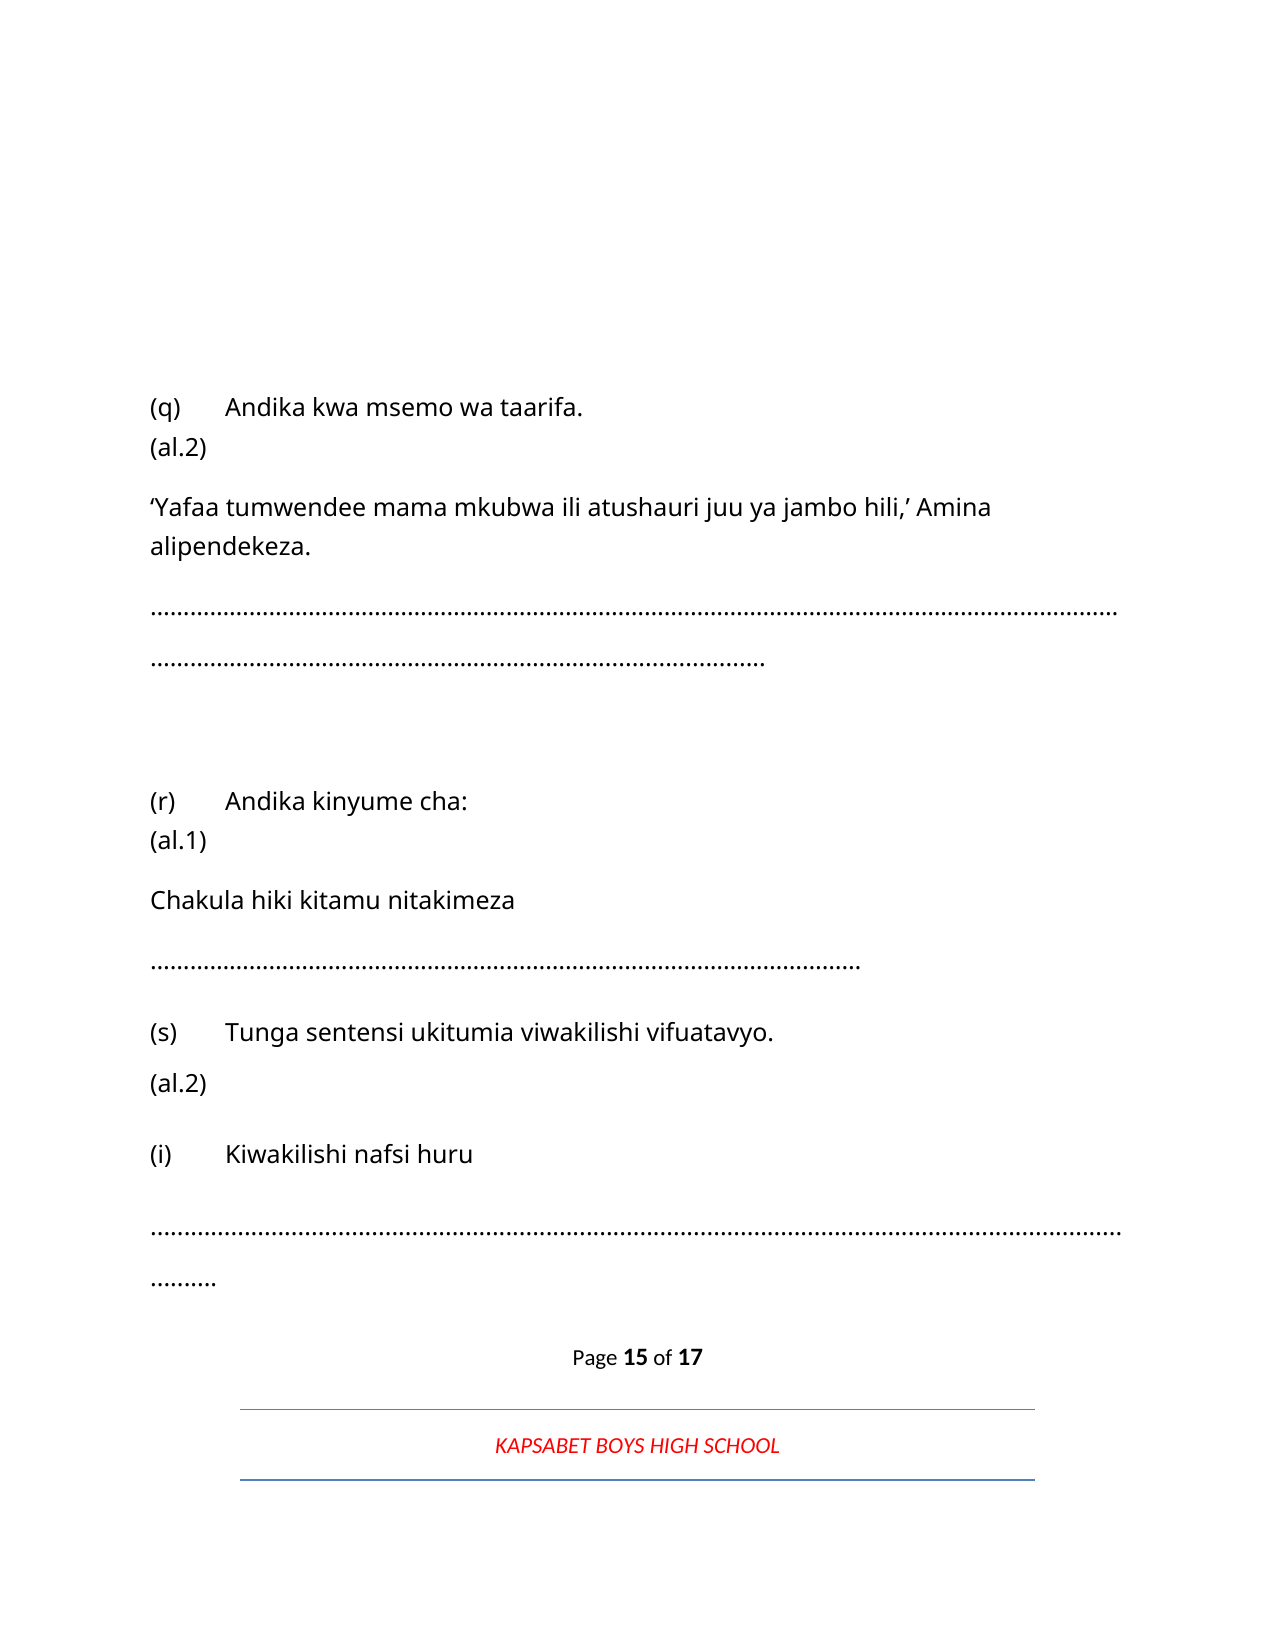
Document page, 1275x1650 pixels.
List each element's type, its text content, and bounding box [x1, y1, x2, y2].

text Chakula hiki kitamu nitakimeza [150, 882, 1125, 916]
text (r) Andika kinyume cha: (al.1) [150, 783, 1125, 856]
text ........................................................................................................................................................... [150, 1209, 1125, 1294]
text ……………………………………………………………………………………………………………………………………………………………………………………………........................... [150, 588, 1125, 673]
text ……………………………………………………………………………………………… [150, 942, 1125, 976]
text ‘Yafaa tumwendee mama mkubwa ili atushauri juu ya jambo hili,’ Amina alipendekeza. [150, 489, 1125, 562]
text (q) Andika kwa msemo wa taarifa. (al.2) [150, 390, 1125, 463]
text (s) Tunga sentensi ukitumia viwakilishi vifuatavyo. (al.2) [150, 1014, 1125, 1099]
text (i) Kiwakilishi nafsi huru [150, 1137, 1125, 1171]
